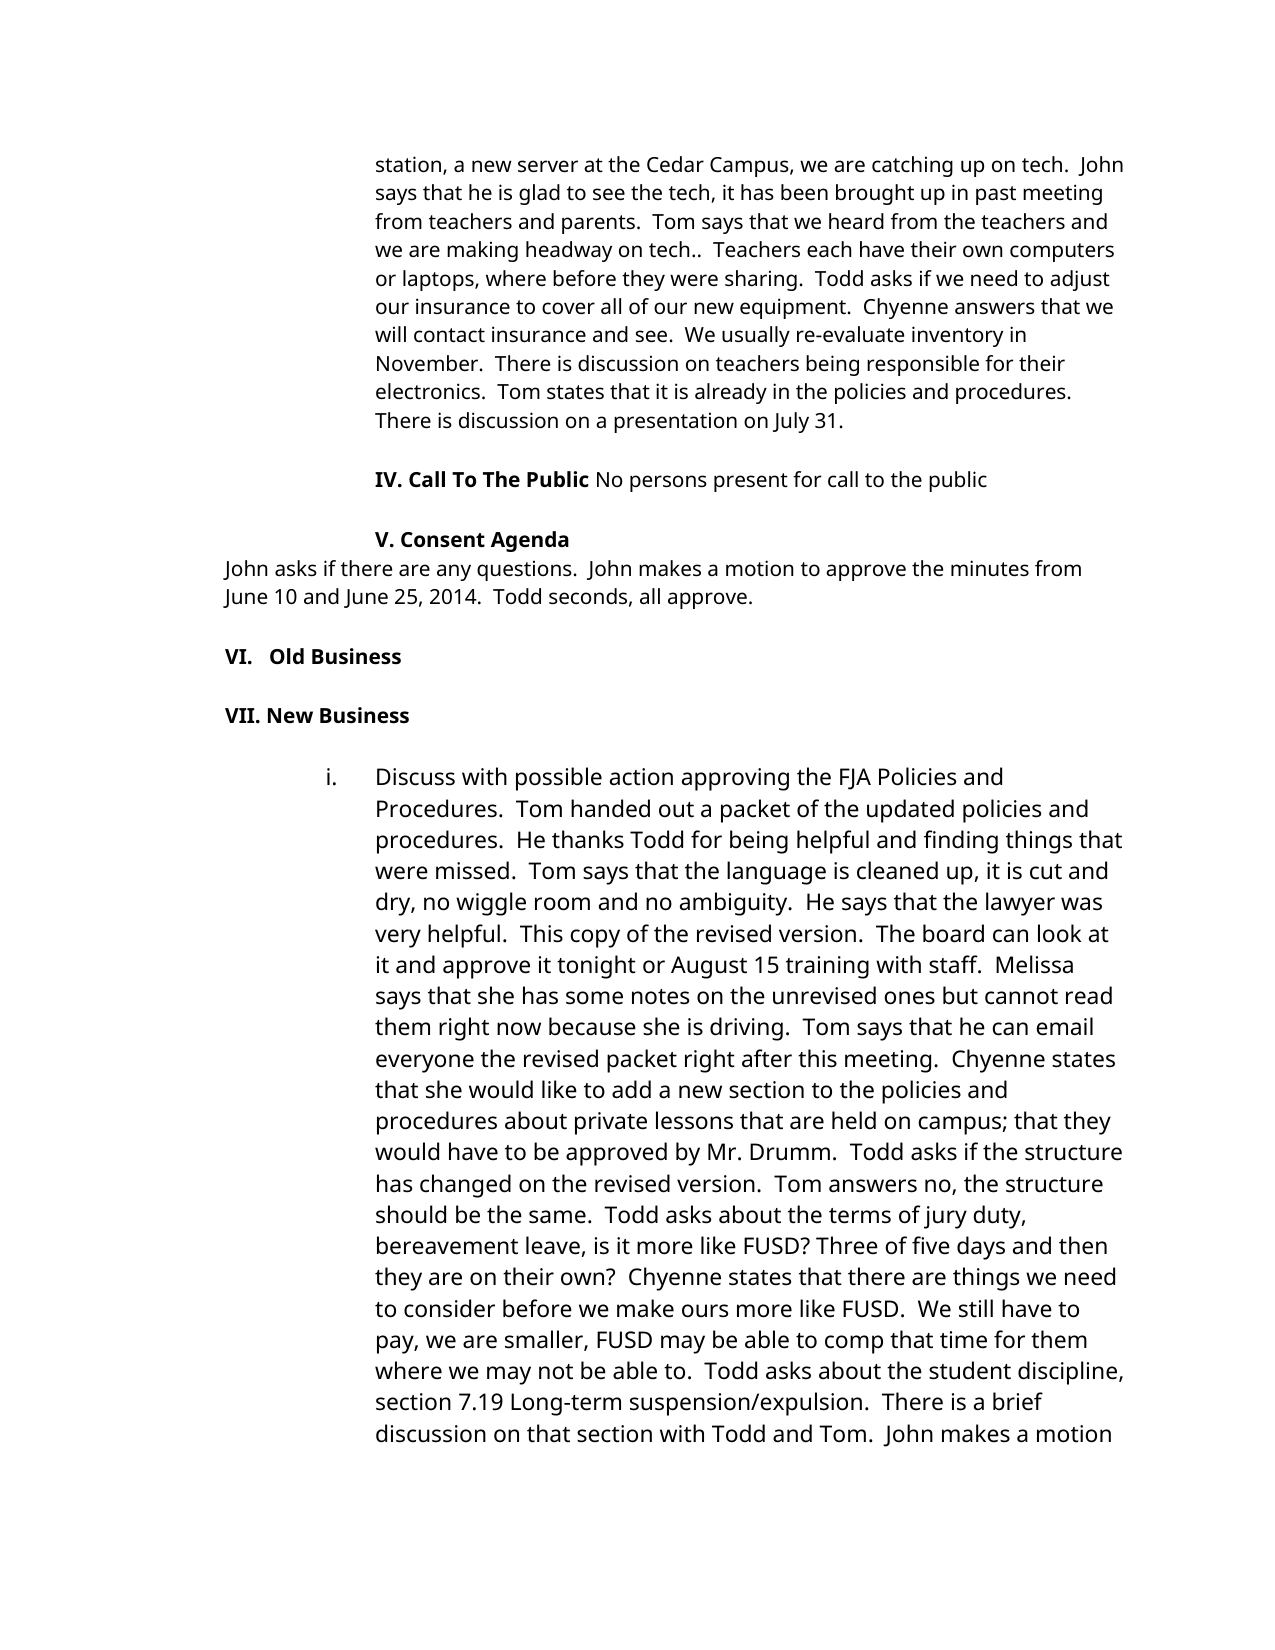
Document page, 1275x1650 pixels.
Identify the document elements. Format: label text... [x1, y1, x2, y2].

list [337, 761, 1125, 1449]
text John asks if there are any questions. John makes a motion to approve the minutes from June 10 and June 25, 2014. Todd seconds, all approve. [225, 554, 1125, 611]
text IV. Call To The Public No persons present for call to the public [375, 466, 1125, 494]
text VII. New Business [225, 702, 1125, 730]
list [337, 150, 1125, 434]
text VI. Old Business [225, 642, 1125, 670]
text V. Consent Agenda [375, 525, 1125, 554]
